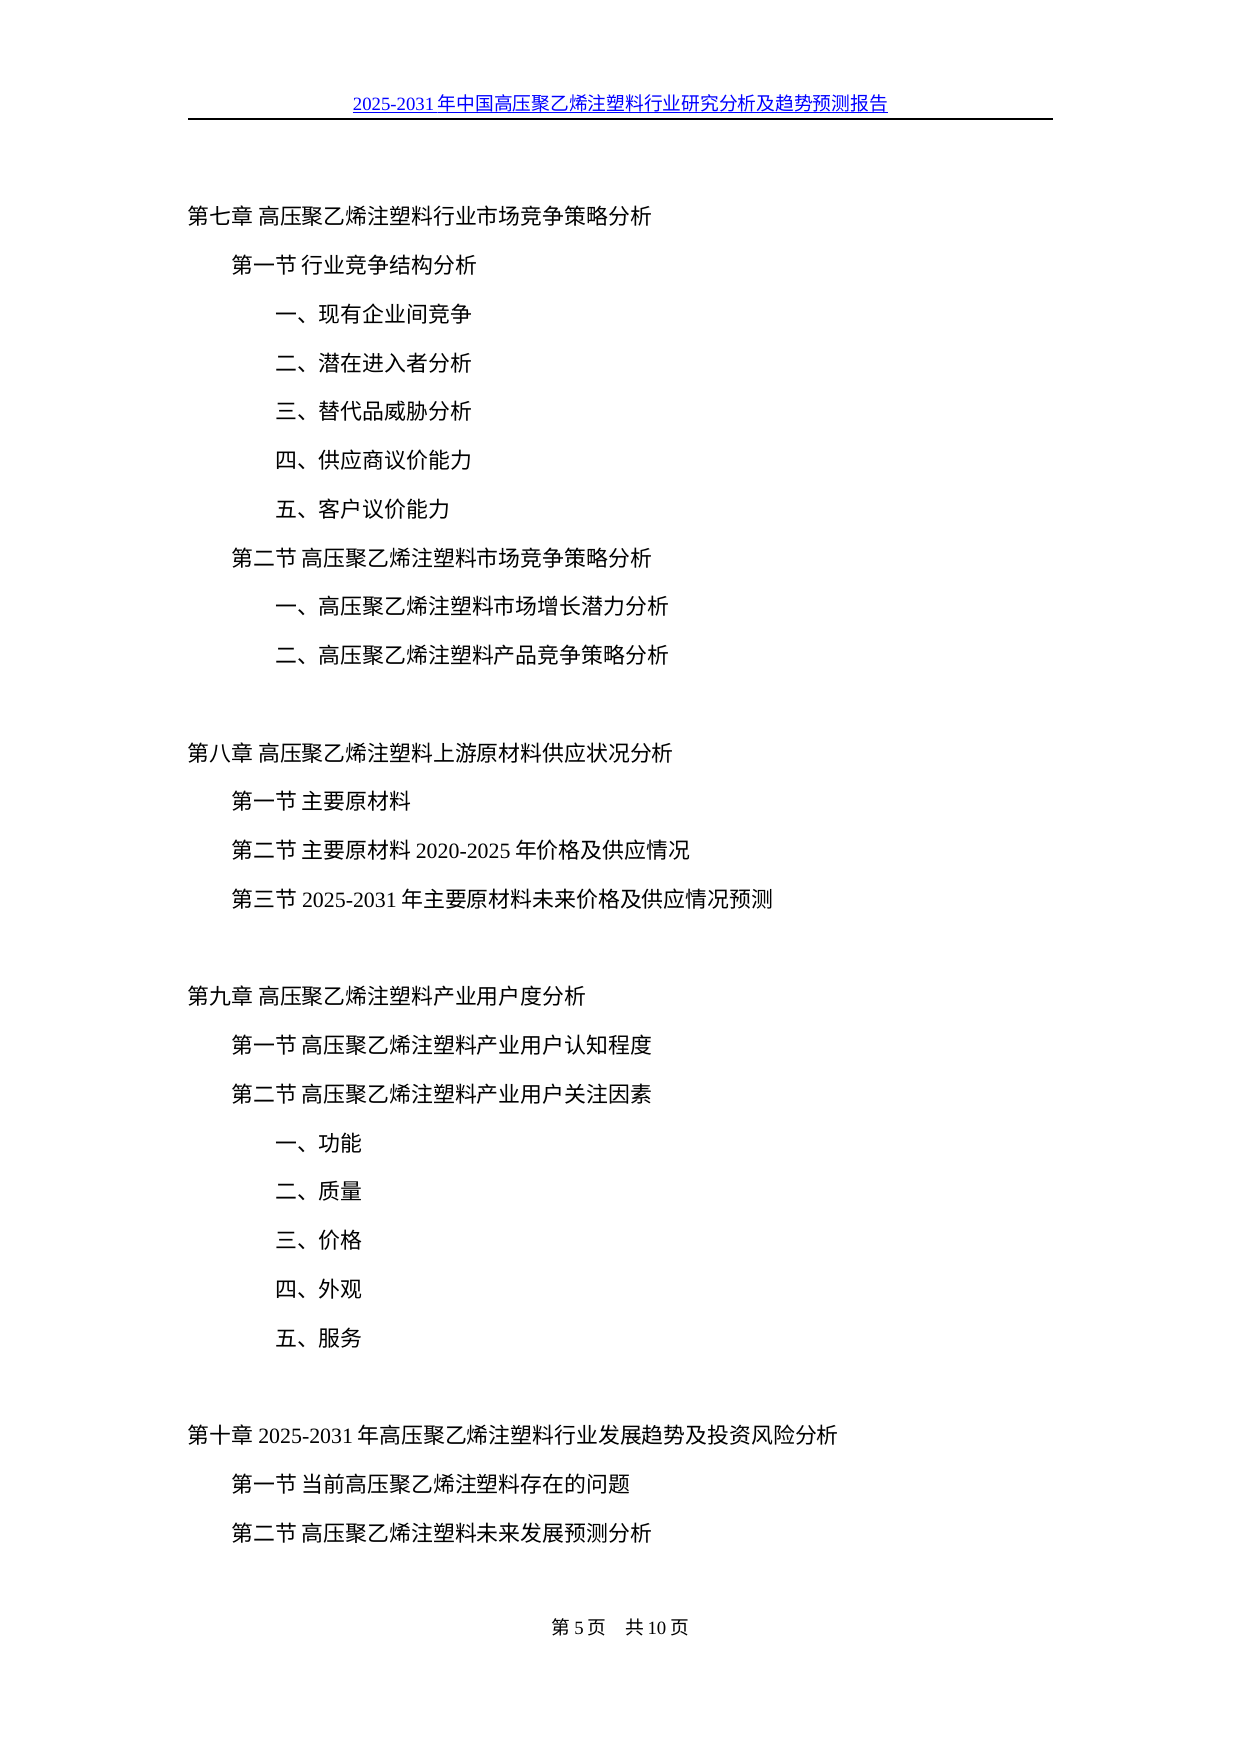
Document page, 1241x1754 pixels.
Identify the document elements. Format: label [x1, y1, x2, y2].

text [187, 150, 1053, 1548]
